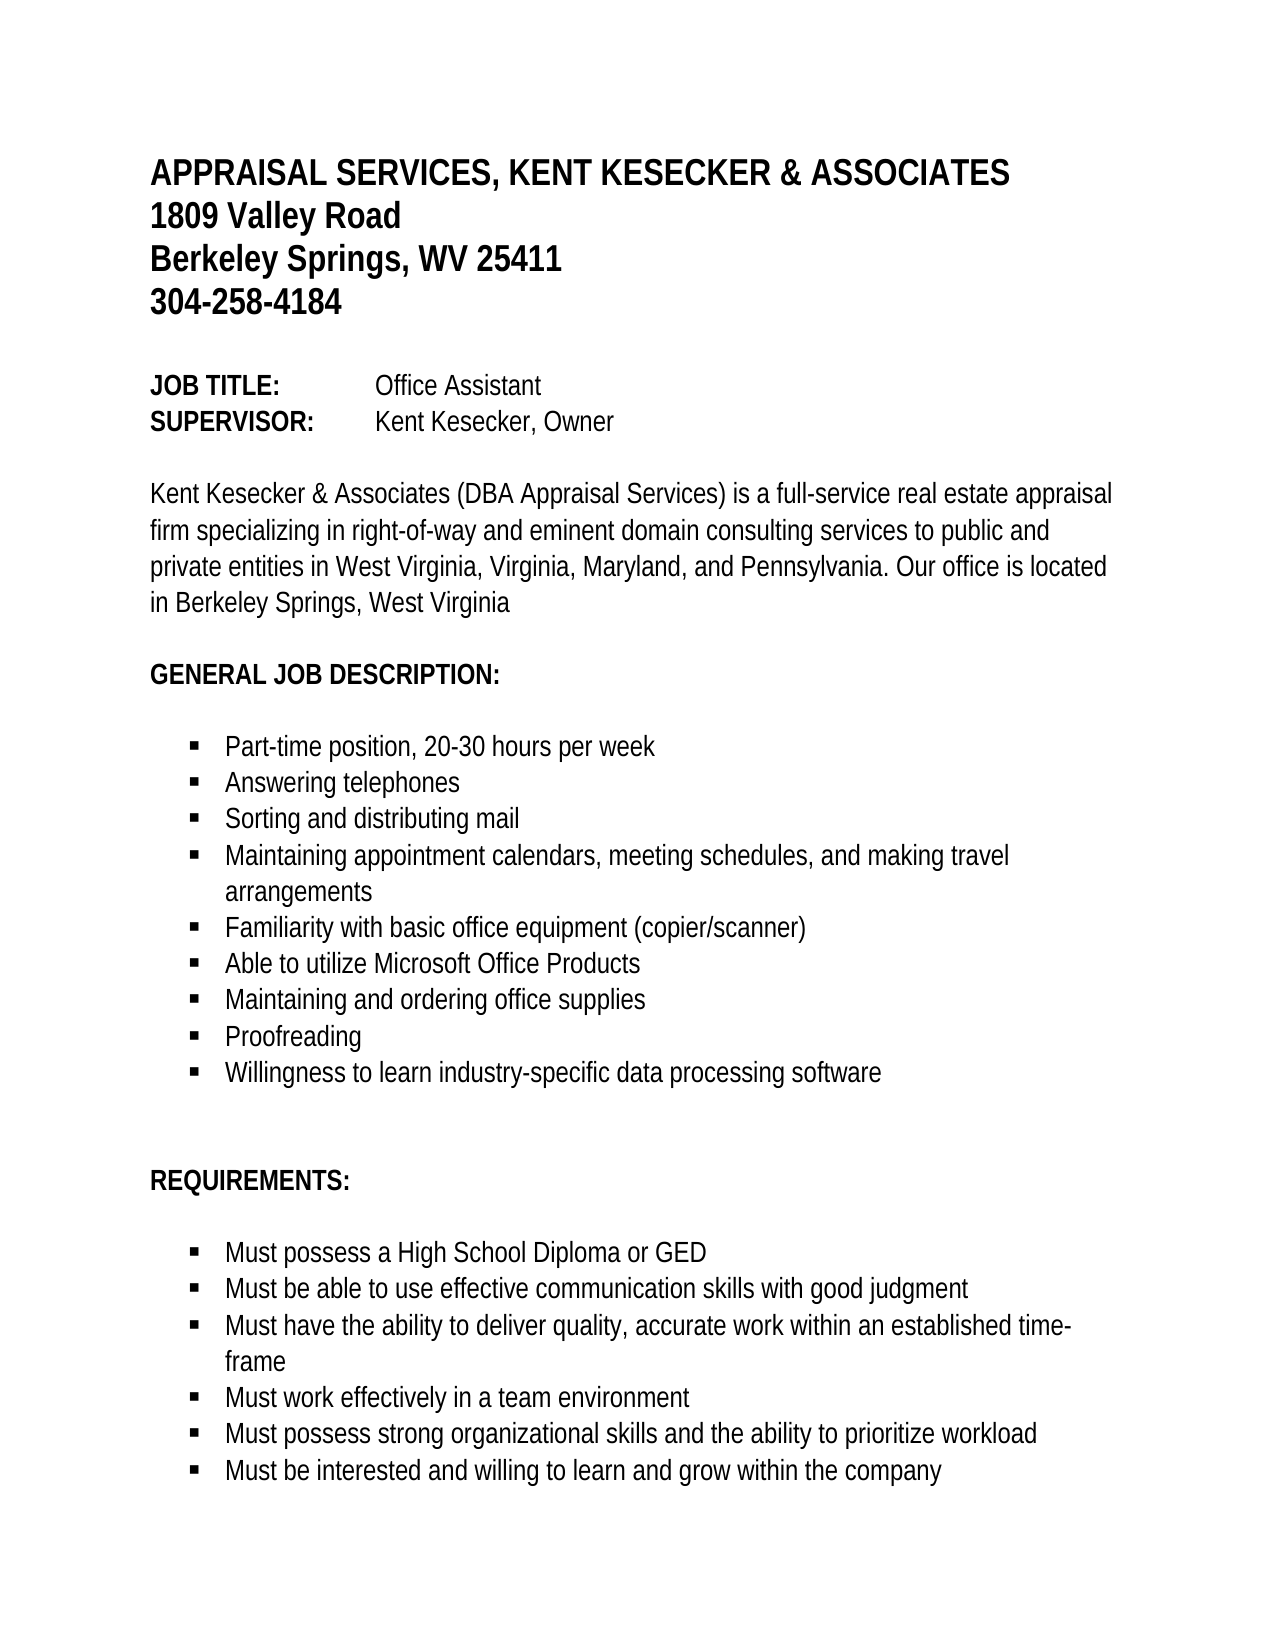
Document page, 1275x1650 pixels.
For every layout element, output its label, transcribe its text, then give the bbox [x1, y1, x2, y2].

list Must be able to use effective communication skills with good judgment [187, 1272, 1125, 1305]
list Must be interested and willing to learn and grow within the company [187, 1453, 1125, 1486]
text 304-258-4184 [150, 279, 1125, 322]
text REQUIREMENTS: [150, 1163, 1125, 1197]
list Must possess a High School Diploma or GED [187, 1235, 1125, 1269]
list Able to utilize Microsoft Office Products [187, 946, 1125, 980]
list Proofreading [187, 1019, 1125, 1052]
text GENERAL JOB DESCRIPTION: [150, 657, 1125, 690]
list Must have the ability to deliver quality, accurate work within an established time-frame [187, 1308, 1125, 1378]
list Sorting and distributing mail [187, 801, 1125, 835]
text Berkeley Springs, WV 25411 [150, 236, 1125, 279]
list Maintaining appointment calendars, meeting schedules, and making travel arrangements [187, 838, 1125, 907]
text SUPERVISOR: Kent Kesecker, Owner [150, 404, 1125, 438]
text Kent Kesecker & Associates (DBA Appraisal Services) is a full-service real estate appraisal firm specializing in right-of-way and eminent domain consulting services to public and private entities in West Virginia, Virginia, Maryland, and Pennsylvania. Our office is located in Berkeley Springs, West Virginia [150, 477, 1125, 618]
list Familiarity with basic office equipment (copier/scanner) [187, 910, 1125, 944]
list Maintaining and ordering office supplies [187, 982, 1125, 1016]
list Part-time position, 20-30 hours per week [187, 729, 1125, 763]
list Must work effectively in a team environment [187, 1380, 1125, 1414]
text 1809 Valley Road [150, 193, 1125, 236]
text APPRAISAL SERVICES, KENT KESECKER & ASSOCIATES [150, 150, 1125, 193]
list Must possess strong organizational skills and the ability to prioritize workload [187, 1416, 1125, 1450]
list Willingness to learn industry-specific data processing software [187, 1055, 1125, 1089]
list Answering telephones [187, 765, 1125, 799]
text JOB TITLE: Office Assistant [150, 368, 1125, 402]
